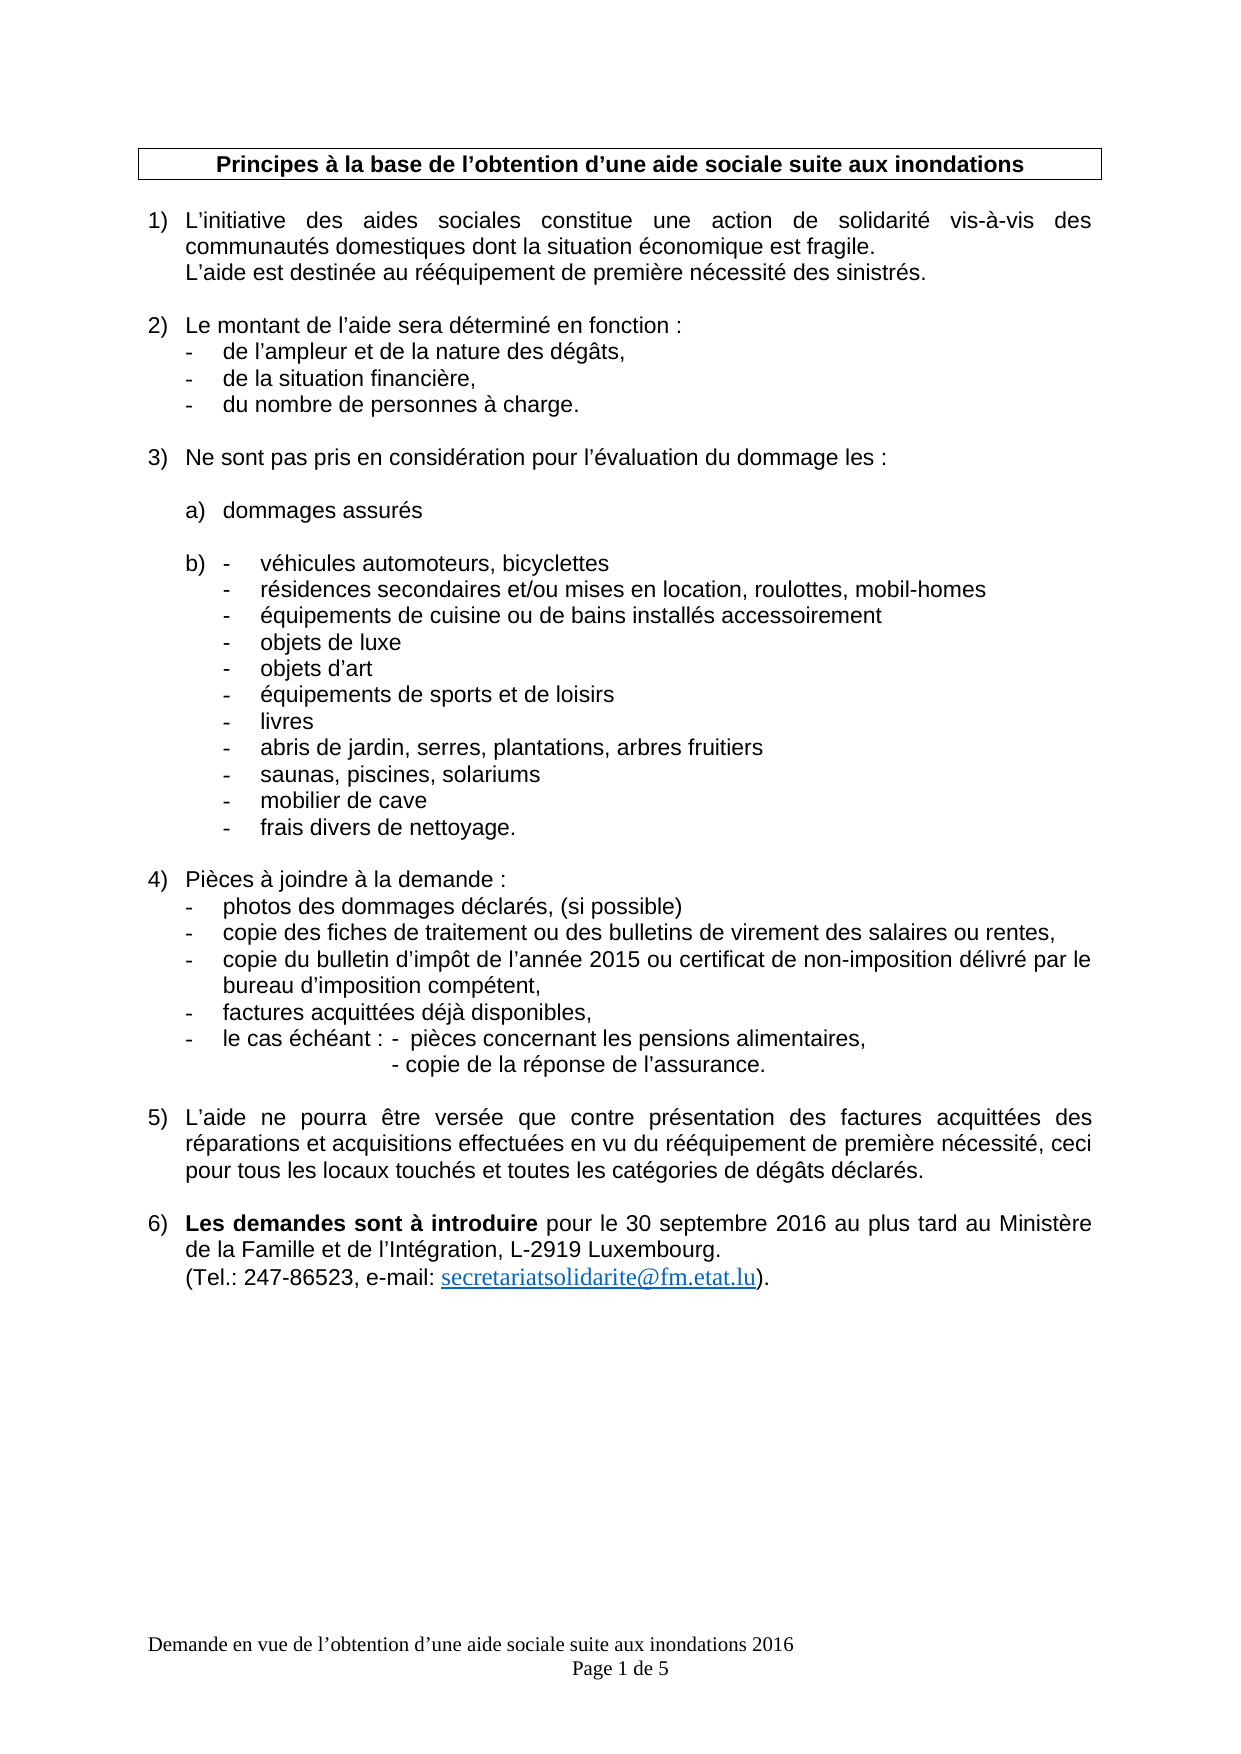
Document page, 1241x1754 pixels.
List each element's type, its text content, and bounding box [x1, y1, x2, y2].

list mobilier de cave [223, 787, 1093, 813]
list photos des dommages déclarés, (si possible) [185, 893, 1093, 919]
list frais divers de nettoyage. [223, 813, 1093, 840]
text - résidences secondaires et/ou mises en location, roulottes, mobil-homes [223, 576, 1093, 602]
text b) - véhicules automoteurs, bicyclettes [185, 549, 1093, 576]
list du nombre de personnes à charge. [185, 391, 1093, 418]
text - équipements de cuisine ou de bains installés accessoirement [223, 602, 1093, 628]
text L’aide est destinée au rééquipement de première nécessité des sinistrés. [185, 259, 1093, 286]
list livres [223, 708, 1093, 734]
list abris de jardin, serres, plantations, arbres fruitiers [223, 734, 1093, 761]
text - objets de luxe [223, 628, 1093, 655]
list factures acquittées déjà disponibles, [185, 998, 1093, 1025]
list le cas échéant : - pièces concernant les pensions alimentaires, [185, 1025, 1093, 1051]
list L’aide ne pourra être versée que contre présentation des factures acquittées des réparations et acquisitions effectuées en vu du rééquipement de première nécessité, ceci pour tous les locaux touchés et toutes les catégories de dégâts déclarés. [148, 1104, 1093, 1183]
list Ne sont pas pris en considération pour l’évaluation du dommage les : [148, 444, 1093, 470]
list copie des fiches de traitement ou des bulletins de virement des salaires ou rentes, [185, 919, 1093, 946]
list L’initiative des aides sociales constitue une action de solidarité vis-à-vis des communautés domestiques dont la situation économique est fragile. [148, 207, 1093, 259]
list Le montant de l’aide sera déterminé en fonction : [148, 312, 1093, 338]
list dommages assurés [185, 497, 1093, 523]
list de l’ampleur et de la nature des dégâts, [185, 338, 1093, 365]
list Les demandes sont à introduire pour le 30 septembre 2016 au plus tard au Ministère de la Famille et de l’Intégration, L-2919 Luxembourg. [148, 1209, 1093, 1262]
text (Tel.: 247-86523, e-mail: secretariatsolidarite@fm.etat.lu). [185, 1262, 1093, 1291]
subtitle Principes à la base de l’obtention d’une aide sociale suite aux inondations [139, 149, 1101, 179]
list de la situation financière, [185, 365, 1093, 391]
list équipements de sports et de loisirs [223, 681, 1093, 708]
text - objets d’art [223, 655, 1093, 681]
text - copie de la réponse de l’assurance. [391, 1051, 1093, 1078]
list copie du bulletin d’impôt de l’année 2015 ou certificat de non-imposition délivré par le bureau d’imposition compétent, [185, 946, 1093, 998]
list saunas, piscines, solariums [223, 761, 1093, 787]
list Pièces à joindre à la demande : [148, 866, 1093, 893]
